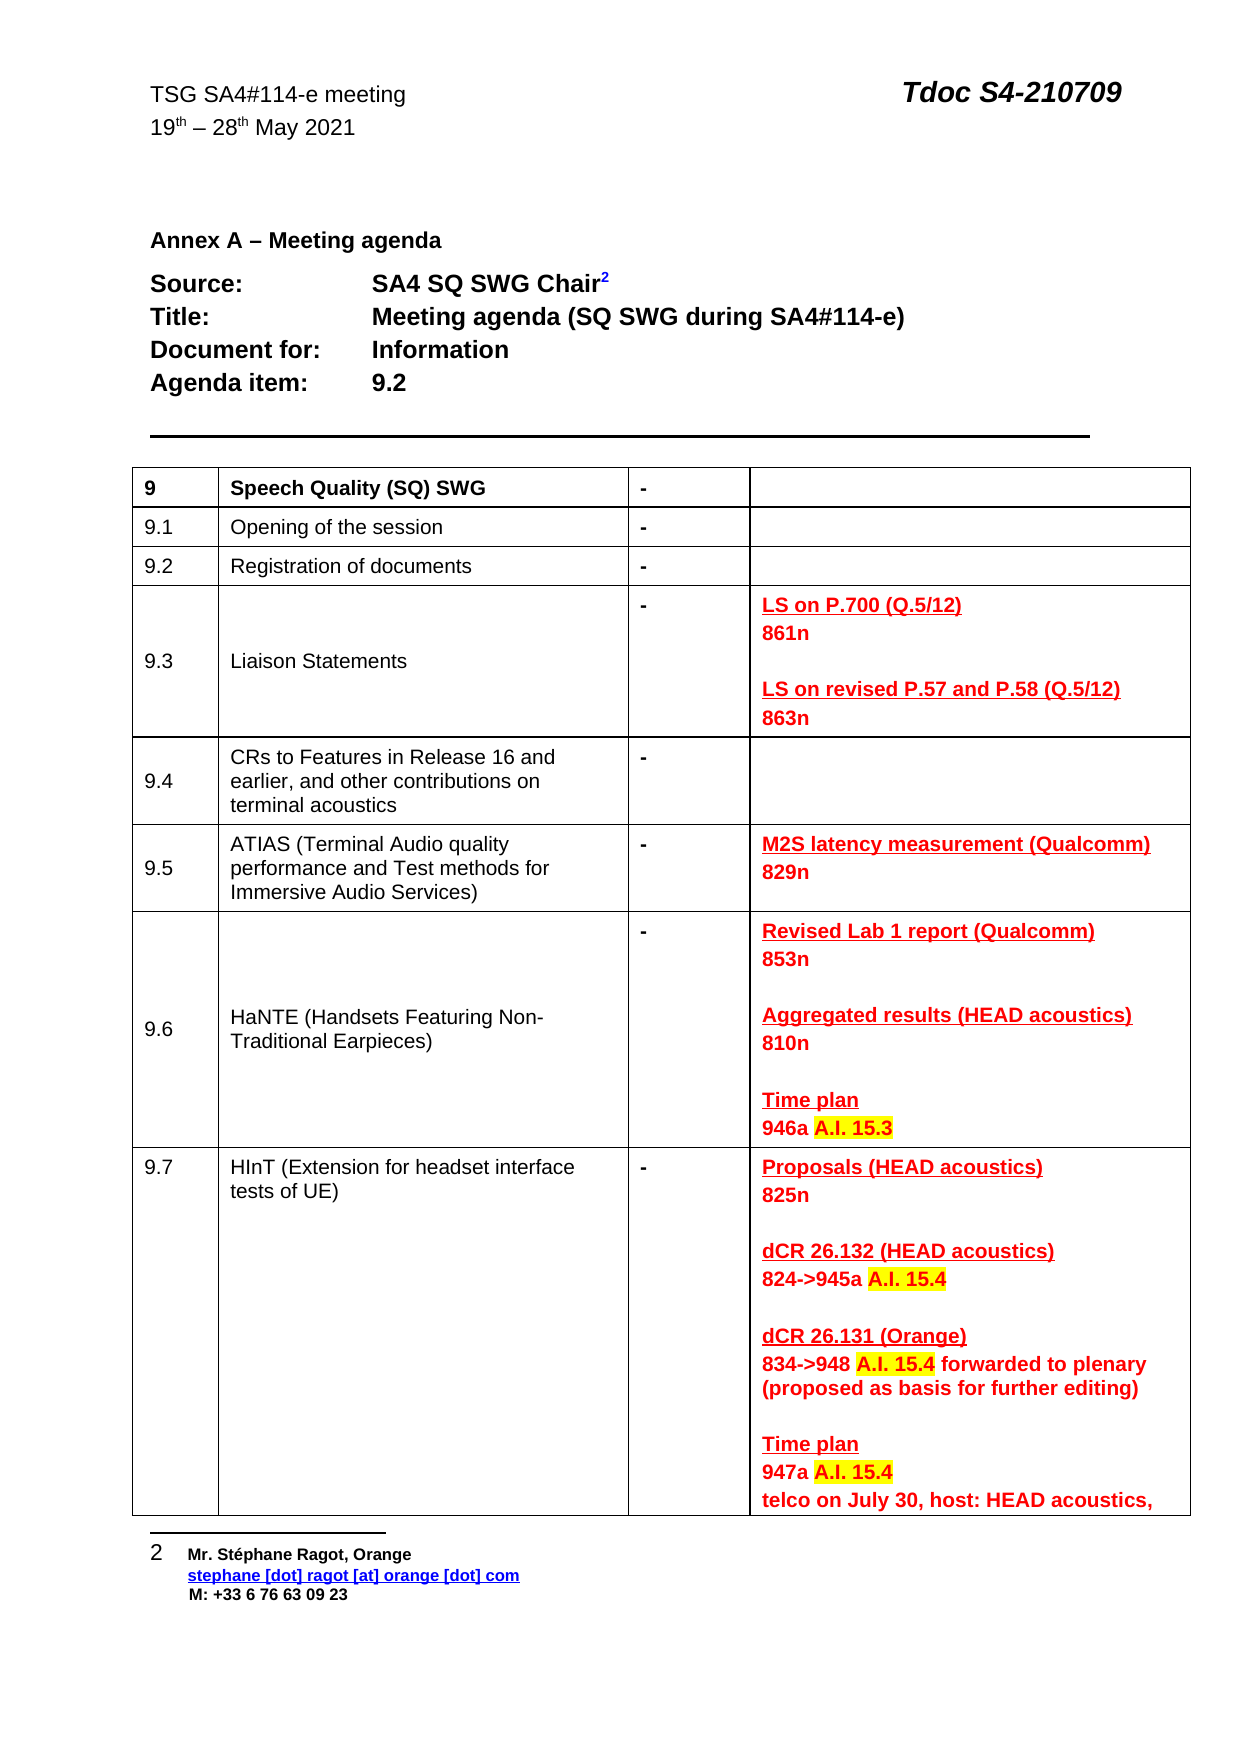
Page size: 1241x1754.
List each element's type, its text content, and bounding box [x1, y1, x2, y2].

table_cell 9.6 [133, 912, 218, 1147]
table_cell 9.2 [133, 547, 218, 585]
text Annex A – Meeting agenda [150, 227, 1090, 253]
table_cell Opening of the session [219, 508, 628, 546]
table_header Speech Quality (SQ) SWG [219, 468, 628, 506]
table_cell 9.4 [133, 738, 218, 823]
table_cell LS on P.700 (Q.5/12) 861n LS on revised P.57 and P.58 (Q.5/12) 863n [751, 586, 1190, 736]
table_cell - [629, 547, 749, 585]
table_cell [219, 1148, 628, 1515]
table_cell - [629, 738, 749, 823]
table_header [751, 468, 1190, 506]
table_cell - [629, 586, 749, 736]
table_cell - [629, 508, 749, 546]
table_cell 9.5 [133, 825, 218, 911]
table_cell Revised Lab 1 report (Qualcomm) 853n Aggregated results (HEAD acoustics) 810n Time plan 946a A.I. 15.3 [751, 912, 1190, 1147]
table_cell - [629, 825, 749, 911]
table_cell Liaison Statements [219, 586, 628, 736]
table_cell CRs to Features in Release 16 and earlier, and other contributions on terminal acoustics [219, 738, 628, 823]
table_cell 9.3 [133, 586, 218, 736]
table_cell [751, 738, 1190, 823]
table_cell HaNTE (Handsets Featuring Non-Traditional Earpieces) [219, 912, 628, 1147]
table_cell - [629, 912, 749, 1147]
text Agenda item: 9.2 [150, 368, 1090, 397]
text Document for: Information [150, 335, 1090, 364]
text Title: Meeting agenda (SQ SWG during SA4#114-e) [150, 302, 1090, 331]
table_cell M2S latency measurement (Qualcomm) 829n [751, 825, 1190, 911]
table_header - [629, 468, 749, 506]
table_cell [751, 508, 1190, 546]
table_cell [751, 547, 1190, 585]
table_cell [751, 1148, 1190, 1515]
table_header 9 [133, 468, 218, 506]
table_cell ATIAS (Terminal Audio quality performance and Test methods for Immersive Audio Services) [219, 825, 628, 911]
text Source: SA4 SQ SWG Chair [150, 269, 1090, 298]
table_cell 9.1 [133, 508, 218, 546]
table_cell 9.7 [133, 1148, 218, 1515]
table_cell - [629, 1148, 749, 1515]
table_cell Registration of documents [219, 547, 628, 585]
